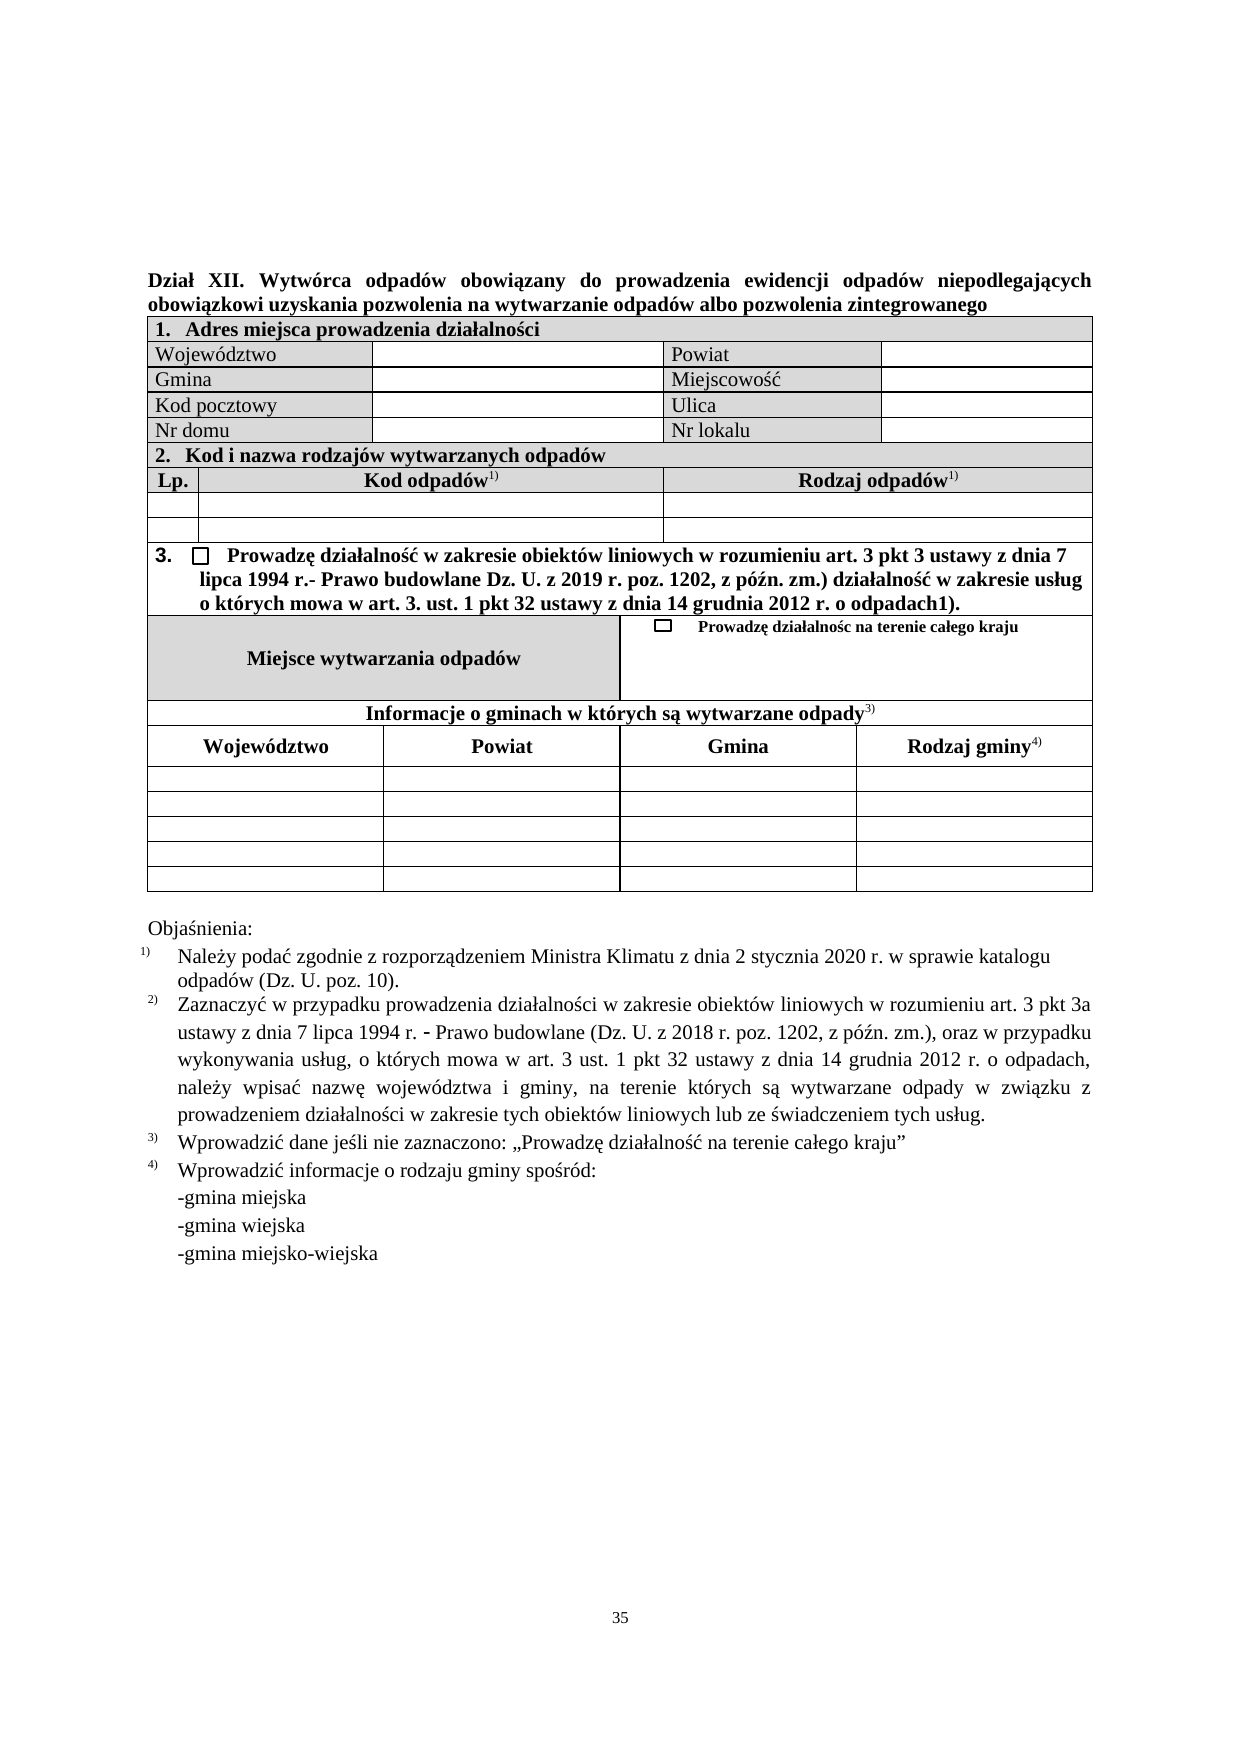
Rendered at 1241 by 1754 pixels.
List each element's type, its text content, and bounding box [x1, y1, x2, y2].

table_header Adres miejsca prowadzenia działalności [148, 317, 1092, 341]
table_cell Powiat [664, 342, 881, 366]
table_cell [148, 792, 383, 816]
table_cell [373, 418, 663, 442]
table_cell [857, 842, 1092, 866]
table_cell Miejscowość [664, 368, 881, 391]
table_cell Powiat [384, 726, 619, 766]
table_cell [199, 518, 663, 542]
table_cell Rodzaj gminy4) [857, 726, 1092, 766]
table_cell [148, 518, 198, 542]
table_cell [857, 817, 1092, 841]
table_cell [384, 867, 619, 891]
table_cell Informacje o gminach w których są wytwarzane odpady3) [148, 701, 1092, 725]
table_cell Lp. [148, 468, 198, 492]
table_cell [857, 867, 1092, 891]
text Dział XII. Wytwórca odpadów obowiązany do prowadzenia ewidencji odpadów niepodlegających obowiązkowi uzyskania pozwolenia na wytwarzanie odpadów albo pozwolenia zintegrowanego [148, 268, 1092, 316]
table_cell Prowadzę działalność w zakresie obiektów liniowych w rozumieniu art. 3 pkt 3 ustawy z dnia 7 lipca 1994 r.- Prawo budowlane Dz. U. z 2019 r. poz. 1202, z późn. zm.) działalność w zakresie usług o których mowa w art. 3. ust. 1 pkt 32 ustawy z dnia 14 grudnia 2012 r. o odpadach1). [148, 543, 1092, 615]
table_cell [664, 493, 1092, 517]
list Wprowadzić informacje o rodzaju gminy spośród: [148, 1158, 1092, 1182]
table_cell [384, 767, 619, 791]
list -gmina miejska [177, 1185, 1092, 1209]
table_cell [373, 368, 663, 391]
table_cell Nr lokalu [664, 418, 881, 442]
table_cell [148, 767, 383, 791]
table_cell [857, 792, 1092, 816]
table_cell [373, 342, 663, 366]
table_cell Gmina [621, 726, 856, 766]
table_cell Województwo [148, 726, 383, 766]
table_cell Kod pocztowy [148, 393, 372, 417]
list Zaznaczyć w przypadku prowadzenia działalności w zakresie obiektów liniowych w rozumieniu art. 3 pkt 3a ustawy z dnia 7 lipca 1994 r. Prawo budowlane (Dz. U. z 2018 r. poz. 1202, z późn. zm.), oraz w przypadku wykonywania usług, o których mowa w art. 3 ust. 1 pkt 32 ustawy z dnia 14 grudnia 2012 r. o odpadach, należy wpisać nazwę województwa i gminy, na terenie których są wytwarzane odpady w związku z prowadzeniem działalności w zakresie tych obiektów liniowych lub ze świadczeniem tych usług. [148, 992, 1092, 1126]
table_cell [384, 817, 619, 841]
table_cell Województwo [148, 342, 372, 366]
table_cell [384, 792, 619, 816]
list Wprowadzić dane jeśli nie zaznaczono: „Prowadzę działalność na terenie całego kraju” [148, 1130, 1092, 1154]
table_cell [882, 368, 1092, 391]
table_cell Rodzaj odpadów1) [664, 468, 1092, 492]
table_cell [857, 767, 1092, 791]
table_cell [621, 842, 856, 866]
table_cell [882, 342, 1092, 366]
table_cell [664, 518, 1092, 542]
table_cell [621, 767, 856, 791]
table_cell Kod i nazwa rodzajów wytwarzanych odpadów [148, 443, 1092, 467]
table_cell [621, 867, 856, 891]
table_cell [148, 867, 383, 891]
list -gmina wiejska [177, 1213, 1092, 1237]
table_cell Nr domu [148, 418, 372, 442]
table_cell [148, 493, 198, 517]
table_cell [621, 792, 856, 816]
table_cell Miejsce wytwarzania odpadów [148, 616, 619, 700]
table_cell [148, 817, 383, 841]
table_cell Kod odpadów1) [199, 468, 663, 492]
table_cell [373, 393, 663, 417]
table_cell [882, 393, 1092, 417]
table_cell Prowadzę działalnośc na terenie całego kraju [621, 616, 1092, 700]
table_cell [882, 418, 1092, 442]
list Należy podać zgodnie z rozporządzeniem Ministra Klimatu z dnia 2 stycznia 2020 r. w sprawie katalogu odpadów (Dz. U. poz. 10). [140, 944, 1092, 992]
table_cell [148, 842, 383, 866]
table_cell [384, 842, 619, 866]
text Objaśnienia: [148, 916, 1092, 940]
table_cell Gmina [148, 368, 372, 391]
table_cell [621, 817, 856, 841]
list -gmina miejsko-wiejska [177, 1240, 1092, 1264]
table_cell [199, 493, 663, 517]
table_cell Ulica [664, 393, 881, 417]
